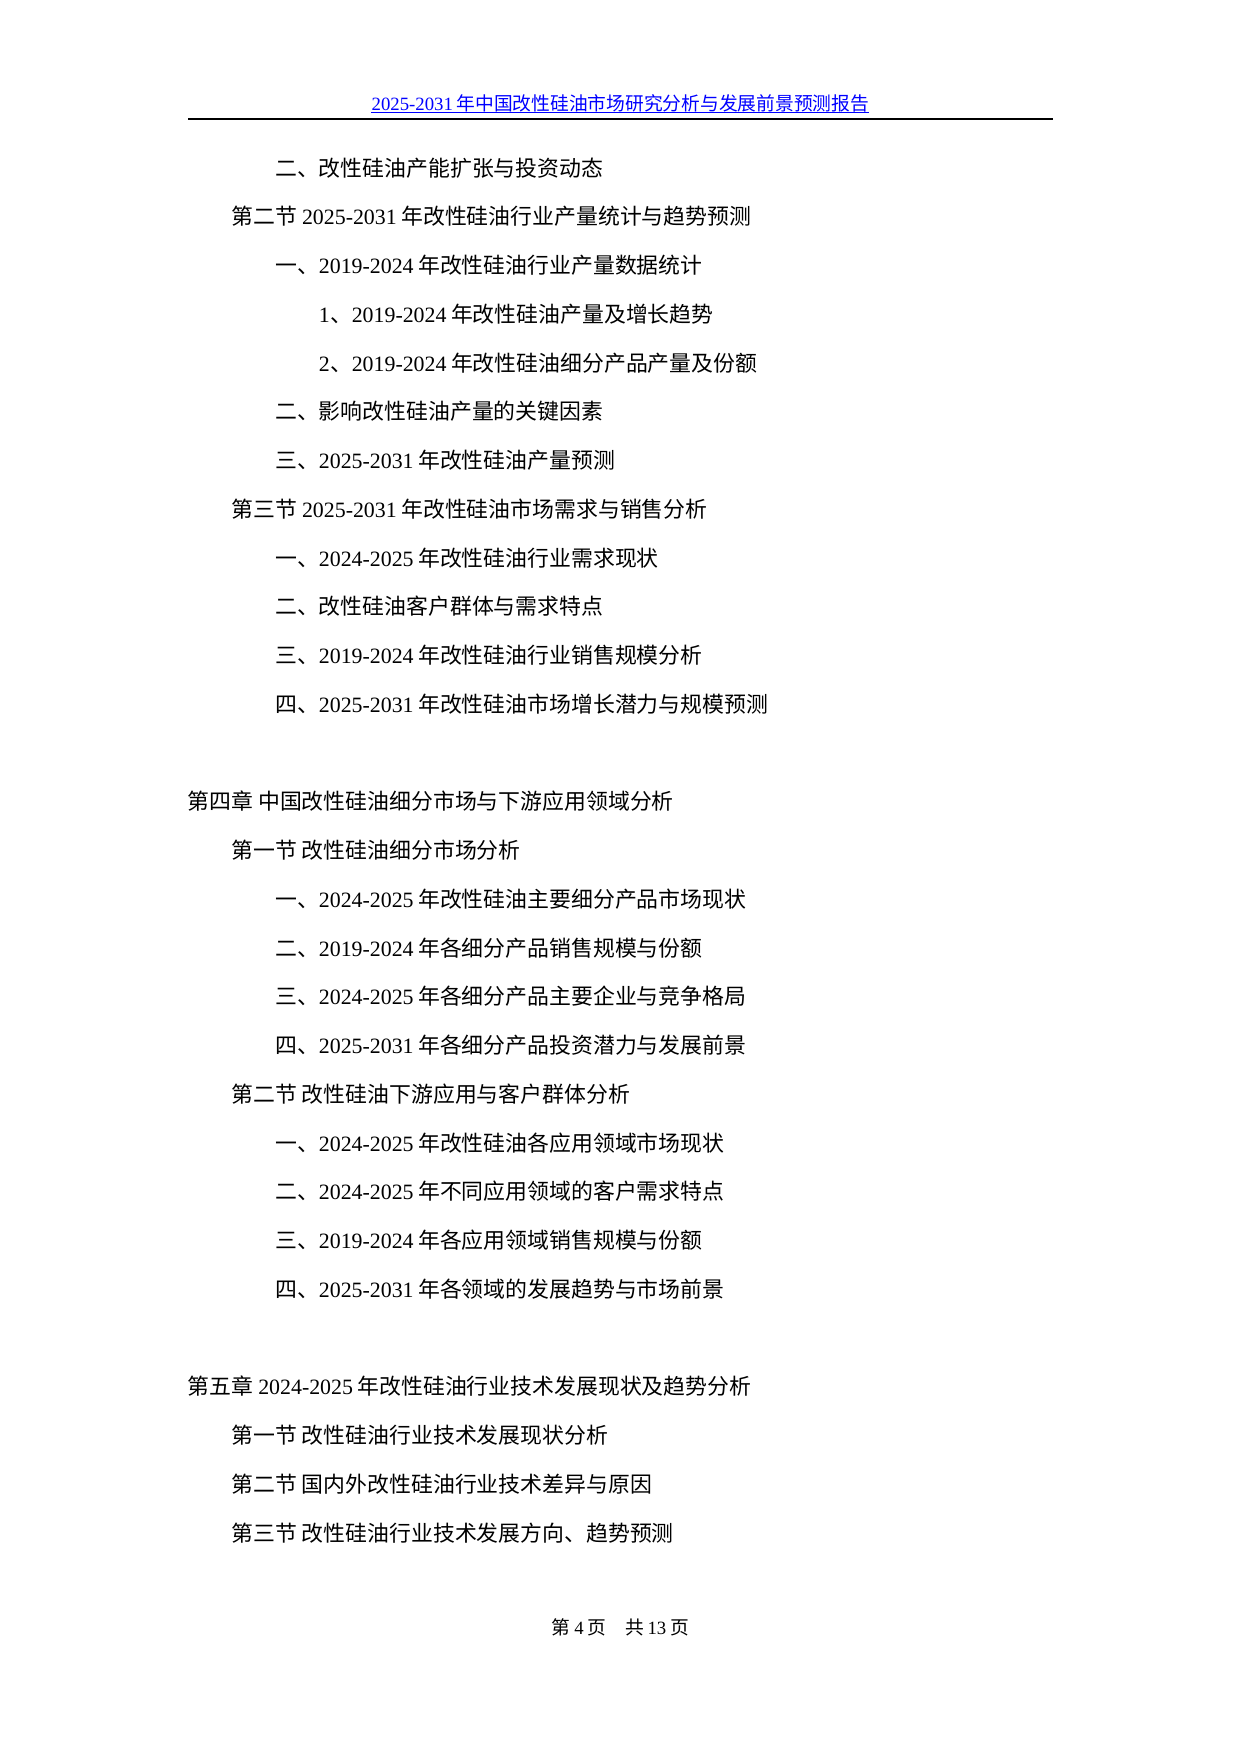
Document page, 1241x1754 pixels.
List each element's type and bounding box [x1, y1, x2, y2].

text [187, 150, 1053, 1548]
